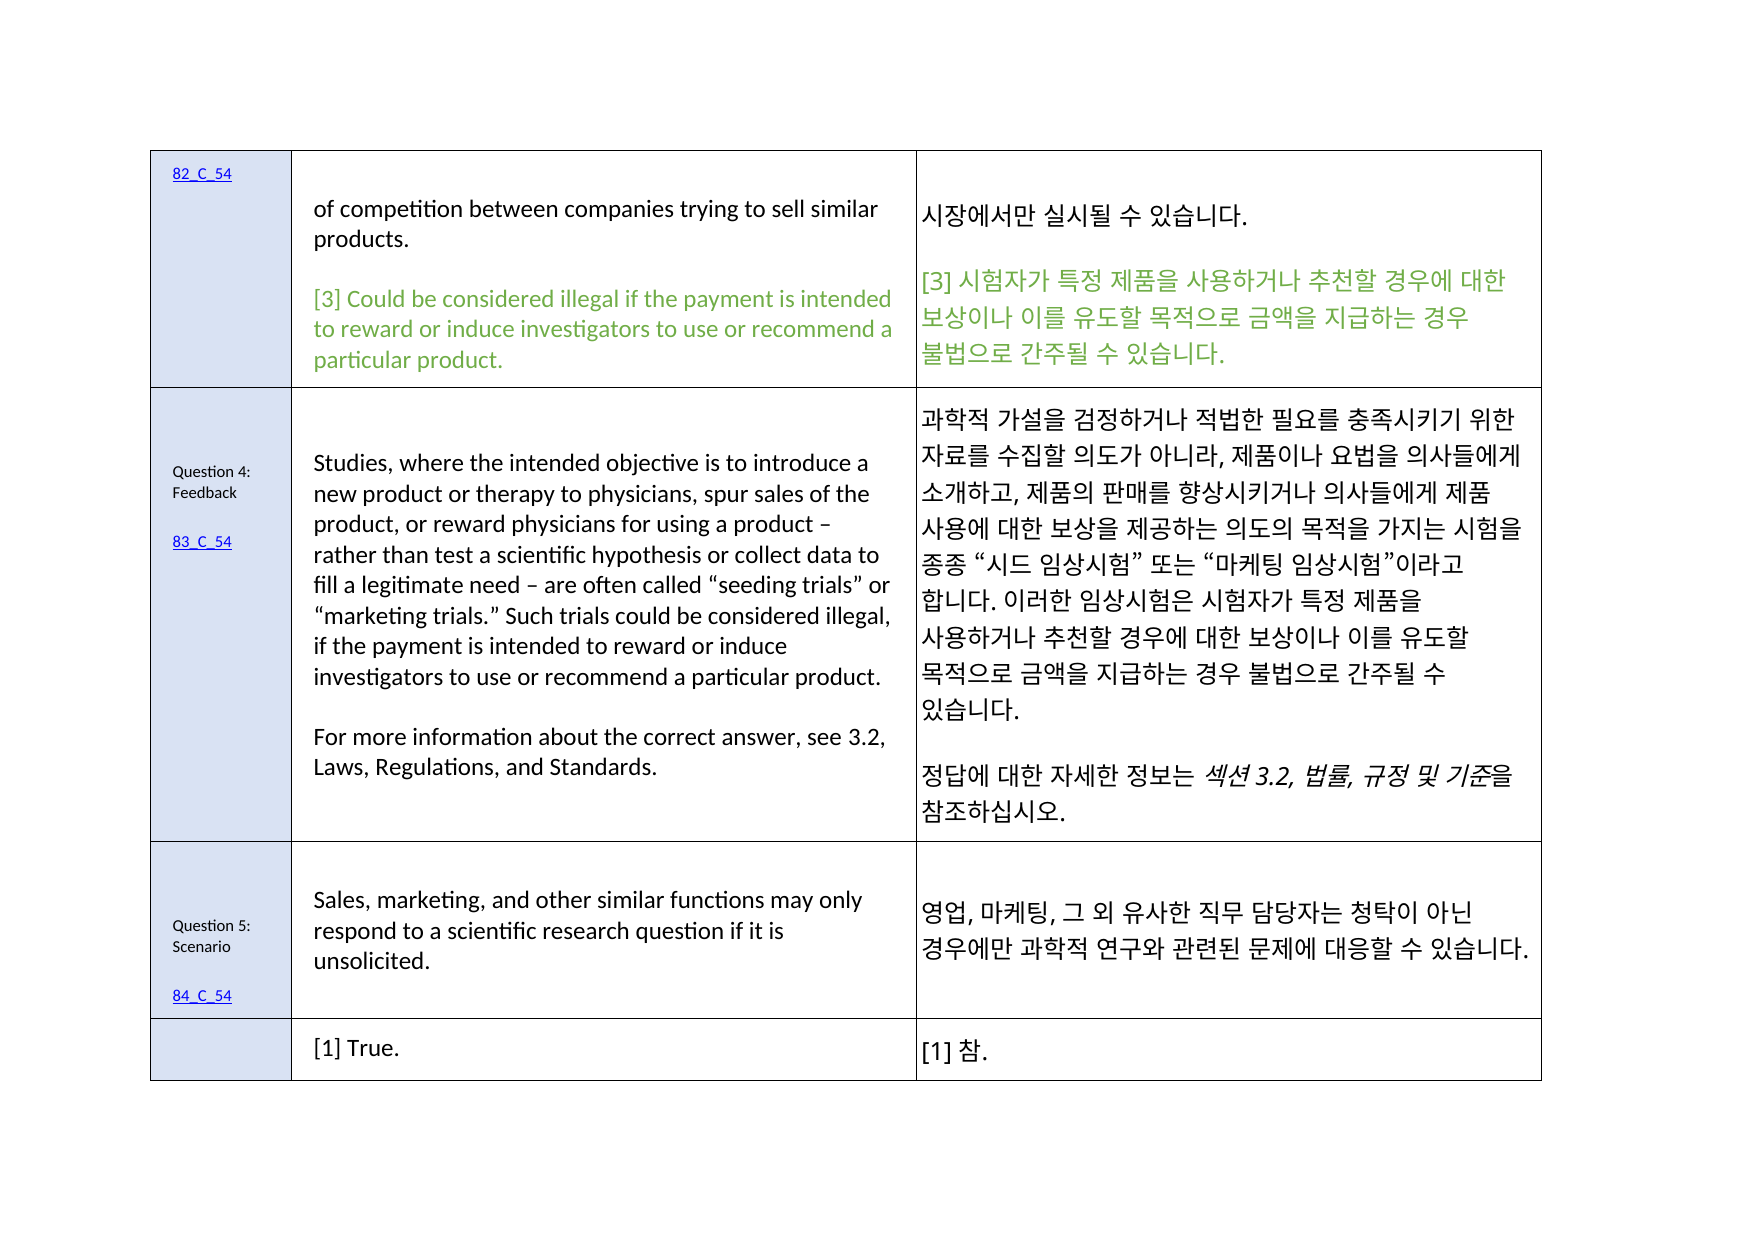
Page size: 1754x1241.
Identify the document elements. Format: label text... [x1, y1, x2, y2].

table_cell 영업, 마케팅, 그 외 유사한 직무 담당자는 청탁이 아닌 경우에만 과학적 연구와 관련된 문제에 대응할 수 있습니다. [917, 842, 1541, 1018]
table_cell Question 4: Feedback 83_C_54 [151, 388, 291, 841]
table_cell Studies, where the intended objective is to introduce a new product or therapy to physicians, spur sales of the product, or reward physicians for using a product – rather than test a scientific hypothesis or collect data to fill a legitimate need – are often called “seeding trials” or “marketing trials.” Such trials could be considered illegal, if the payment is intended to reward or induce investigators to use or recommend a particular product. For more information about the correct answer, see 3.2, Laws, Regulations, and Standards. [292, 388, 916, 841]
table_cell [151, 151, 291, 387]
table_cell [151, 1019, 291, 1080]
table_cell Sales, marketing, and other similar functions may only respond to a scientific research question if it is unsolicited. [292, 842, 916, 1018]
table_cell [292, 151, 916, 387]
table_cell Question 5: Scenario 84_C_54 [151, 842, 291, 1018]
table_cell 과학적 가설을 검정하거나 적법한 필요를 충족시키기 위한 자료를 수집할 의도가 아니라, 제품이나 요법을 의사들에게 소개하고, 제품의 판매를 향상시키거나 의사들에게 제품 사용에 대한 보상을 제공하는 의도의 목적을 가지는 시험을 종종 “시드 임상시험” 또는 “마케팅 임상시험”이라고 합니다. 이러한 임상시험은 시험자가 특정 제품을 사용하거나 추천할 경우에 대한 보상이나 이를 유도할 목적으로 금액을 지급하는 경우 불법으로 간주될 수 있습니다. 정답에 대한 자세한 정보는 섹션 3.2, 법률, 규정 및 기준을 참조하십시오. [917, 388, 1541, 841]
table_cell [1] 참. [2] 거짓. [917, 1019, 1541, 1080]
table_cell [917, 151, 1541, 387]
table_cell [292, 1019, 916, 1080]
